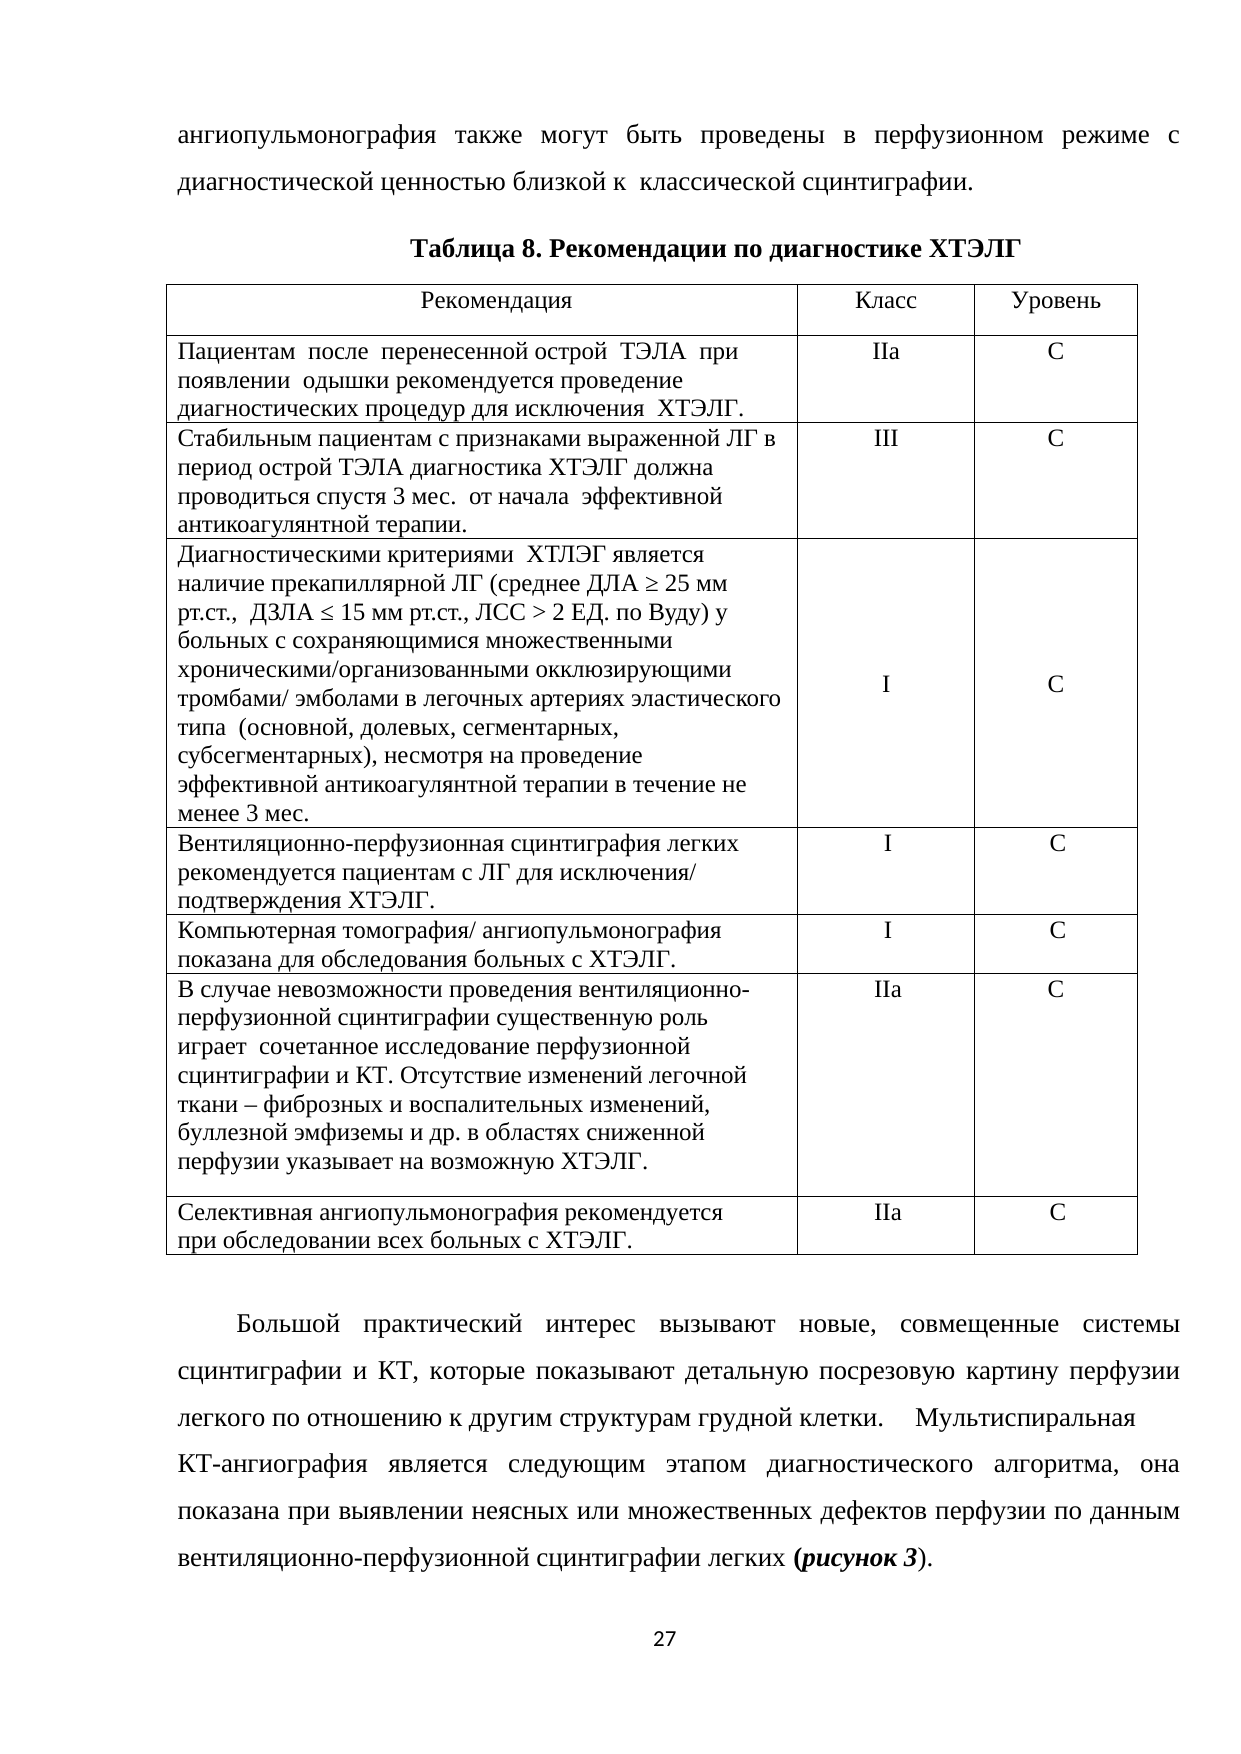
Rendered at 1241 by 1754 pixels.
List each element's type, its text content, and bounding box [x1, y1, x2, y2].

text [177, 118, 1181, 196]
table_cell III [798, 423, 974, 538]
table_cell C [975, 1197, 1137, 1254]
table_cell I [798, 828, 974, 914]
table_cell Вентиляционно-перфузионная сцинтиграфия легких рекомендуется пациентам с ЛГ для исключения/ подтверждения ХТЭЛГ. [167, 828, 797, 914]
table_cell C [975, 828, 1137, 914]
table_cell С [975, 974, 1137, 1196]
table_cell В случае невозможности проведения вентиляционно-перфузионной сцинтиграфии существенную роль играет сочетанное исследование перфузионной сцинтиграфии и КТ. Отсутствие изменений легочной ткани – фиброзных и воспалительных изменений, буллезной эмфиземы и др. в областях сниженной перфузии указывает на возможную ХТЭЛГ. [167, 974, 797, 1196]
table_cell I [798, 915, 974, 973]
table_cell C [975, 915, 1137, 973]
table_header Уровень [975, 285, 1137, 335]
table_cell IIa [798, 974, 974, 1196]
table_cell IIa [798, 336, 974, 422]
table_cell С [975, 423, 1137, 538]
table_cell Диагностическими критериями ХТЛЭГ является наличие прекапиллярной ЛГ (среднее ДЛА ≥ 25 мм рт.ст., ДЗЛА ≤ 15 мм рт.ст., ЛСС > 2 ЕД. по Вуду) у больных с сохраняющимися множественными хроническими/организованными окклюзирующими тромбами/ эмболами в легочных артериях эластического типа (основной, долевых, сегментарных, субсегментарных), несмотря на проведение эффективной антикоагулянтной терапии в течение не менее 3 мес. [167, 539, 797, 827]
text Большой практический интерес вызывают новые, совмещенные системы сцинтиграфии и КТ, которые показывают детальную посрезовую картину перфузии легкого по отношению к другим структурам грудной клетки. Мультиспиральная КТ-ангиография является следующим этапом диагностического алгоритма, она показана при выявлении неясных или множественных дефектов перфузии по данным вентиляционно-перфузионной сцинтиграфии легких (рисунок 3). [177, 1307, 1181, 1572]
table_cell IIa [798, 1197, 974, 1254]
table_header Класс [798, 285, 974, 335]
table_header Рекомендация [167, 285, 797, 335]
table_cell С [975, 336, 1137, 422]
table_cell Стабильным пациентам с признаками выраженной ЛГ в период острой ТЭЛА диагностика ХТЭЛГ должна проводиться спустя 3 мес. от начала эффективной антикоагулянтной терапии. [167, 423, 797, 538]
table_cell Компьютерная томография/ ангиопульмонография показана для обследования больных с ХТЭЛГ. [167, 915, 797, 973]
table_cell Селективная ангиопульмонография рекомендуется при обследовании всех больных с ХТЭЛГ. [167, 1197, 797, 1254]
text Таблица 8. Рекомендации по диагностике ХТЭЛГ [177, 232, 1181, 263]
table_cell Пациентам после перенесенной острой ТЭЛА при появлении одышки рекомендуется проведение диагностических процедур для исключения ХТЭЛГ. [167, 336, 797, 422]
table_cell I [798, 539, 974, 827]
table_cell С [975, 539, 1137, 827]
